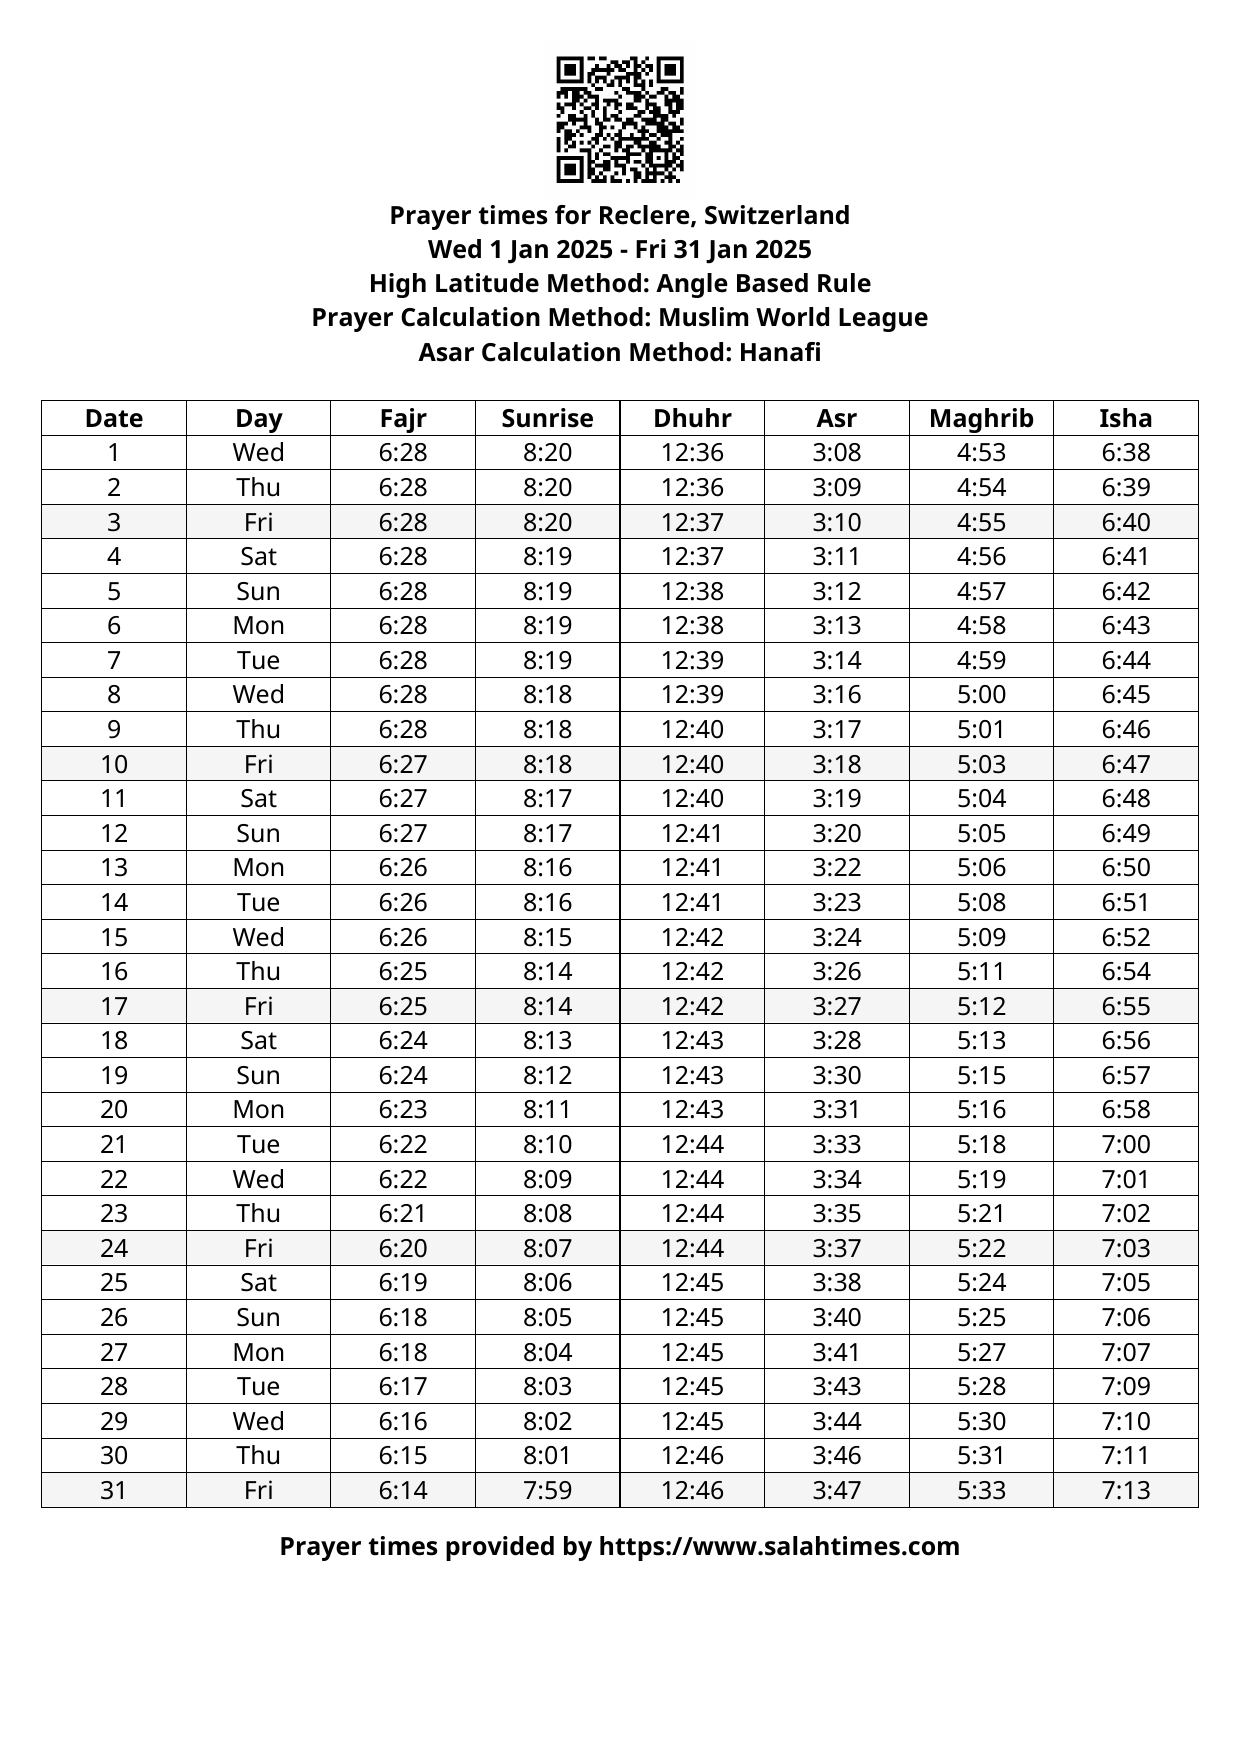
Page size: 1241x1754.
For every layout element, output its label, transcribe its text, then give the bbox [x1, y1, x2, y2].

table_cell 8:12 [476, 1058, 619, 1092]
table_cell 6:28 [331, 436, 475, 469]
table_cell 7 [42, 643, 186, 677]
table_cell 5:00 [910, 678, 1053, 711]
table_cell 31 [42, 1473, 186, 1507]
table_cell 12:40 [621, 781, 764, 815]
table_cell 8:19 [476, 609, 619, 642]
table_cell 5:11 [910, 954, 1053, 988]
table_cell 3:10 [765, 505, 909, 538]
table_cell 5:22 [910, 1231, 1053, 1264]
table_cell 10 [42, 747, 186, 780]
table_cell 6:28 [331, 505, 475, 538]
table_cell 6:28 [331, 470, 475, 504]
table_cell 6:38 [1054, 436, 1198, 469]
table_cell 12:46 [621, 1473, 764, 1507]
table_cell 7:59 [476, 1473, 619, 1507]
table_cell 3:19 [765, 781, 909, 815]
text High Latitude Method: Angle Based Rule [42, 266, 1198, 300]
table_cell 3:38 [765, 1266, 909, 1299]
table_cell 8:05 [476, 1300, 619, 1334]
table_cell 12:37 [621, 539, 764, 573]
table_cell 12:38 [621, 609, 764, 642]
table_cell 1 [42, 436, 186, 469]
table_cell 12:41 [621, 885, 764, 919]
table_cell Sat [187, 1266, 330, 1299]
text Prayer Calculation Method: Muslim World League [42, 300, 1198, 334]
table_cell 5:28 [910, 1369, 1053, 1403]
table_cell 6:40 [1054, 505, 1198, 538]
table_cell Tue [187, 1369, 330, 1403]
table_cell 6:16 [331, 1404, 475, 1437]
table_cell 8:19 [476, 574, 619, 607]
table_cell 3:31 [765, 1093, 909, 1126]
table_cell 7:03 [1054, 1231, 1198, 1264]
table_cell 12:36 [621, 436, 764, 469]
table_cell 5:25 [910, 1300, 1053, 1334]
table_cell 6:28 [331, 643, 475, 677]
table_cell 6:25 [331, 954, 475, 988]
text Prayer times for Reclere, Switzerland [42, 198, 1198, 232]
table_cell 7:11 [1054, 1439, 1198, 1472]
table_cell 8:18 [476, 712, 619, 746]
table_cell Mon [187, 1093, 330, 1126]
table_cell 3:08 [765, 436, 909, 469]
table_cell Fri [187, 747, 330, 780]
table_cell 3:28 [765, 1024, 909, 1057]
table_cell 12:44 [621, 1162, 764, 1195]
table_cell 3:35 [765, 1196, 909, 1230]
table_cell 6:55 [1054, 989, 1198, 1022]
table_cell 14 [42, 885, 186, 919]
table_cell 5:05 [910, 816, 1053, 849]
table_cell 9 [42, 712, 186, 746]
table_cell 8:20 [476, 470, 619, 504]
table_cell 5:04 [910, 781, 1053, 815]
table_cell 16 [42, 954, 186, 988]
table_cell 21 [42, 1127, 186, 1161]
table_cell 8:08 [476, 1196, 619, 1230]
table_cell 12:44 [621, 1196, 764, 1230]
table_cell Fri [187, 1231, 330, 1264]
table_cell 5:19 [910, 1162, 1053, 1195]
table_cell 8:20 [476, 436, 619, 469]
table_cell 8:18 [476, 678, 619, 711]
table_cell 2 [42, 470, 186, 504]
table_cell 12 [42, 816, 186, 849]
table_cell 8:06 [476, 1266, 619, 1299]
table_cell 7:00 [1054, 1127, 1198, 1161]
table_cell Fri [187, 1473, 330, 1507]
table_cell 6:51 [1054, 885, 1198, 919]
table_cell 6:28 [331, 609, 475, 642]
table_cell 4:54 [910, 470, 1053, 504]
table_cell 13 [42, 851, 186, 884]
table_cell Thu [187, 954, 330, 988]
table_cell 12:43 [621, 1024, 764, 1057]
table_cell Sun [187, 574, 330, 607]
table_cell 5:13 [910, 1024, 1053, 1057]
table_cell 3:41 [765, 1335, 909, 1368]
table_cell 3:12 [765, 574, 909, 607]
table_cell 3:16 [765, 678, 909, 711]
table_cell 12:40 [621, 712, 764, 746]
picture [542, 41, 699, 198]
table_cell 12:46 [621, 1439, 764, 1472]
table_cell 3:47 [765, 1473, 909, 1507]
table_cell 3:23 [765, 885, 909, 919]
table_cell Sun [187, 1058, 330, 1092]
table_cell 3:20 [765, 816, 909, 849]
table_cell 12:45 [621, 1335, 764, 1368]
table_cell 6:26 [331, 920, 475, 953]
table_cell 12:43 [621, 1058, 764, 1092]
table_cell 6:20 [331, 1231, 475, 1264]
table_cell 3:14 [765, 643, 909, 677]
table_cell 6:27 [331, 781, 475, 815]
table_header Dhuhr [621, 401, 764, 434]
table_cell 4:57 [910, 574, 1053, 607]
table_cell 20 [42, 1093, 186, 1126]
table_cell 8:20 [476, 505, 619, 538]
table_cell 6:54 [1054, 954, 1198, 988]
table_cell Sat [187, 539, 330, 573]
table_cell 7:02 [1054, 1196, 1198, 1230]
table_cell 3:17 [765, 712, 909, 746]
table_cell 3:34 [765, 1162, 909, 1195]
table_cell 6:22 [331, 1127, 475, 1161]
table_cell 4:56 [910, 539, 1053, 573]
table_cell 8:19 [476, 643, 619, 677]
table_cell 5:15 [910, 1058, 1053, 1092]
table_cell Mon [187, 1335, 330, 1368]
table_cell 3:37 [765, 1231, 909, 1264]
table_cell 12:37 [621, 505, 764, 538]
table_cell 6:14 [331, 1473, 475, 1507]
table_cell 6:45 [1054, 678, 1198, 711]
table_cell 25 [42, 1266, 186, 1299]
table_cell 5:33 [910, 1473, 1053, 1507]
table_header Isha [1054, 401, 1198, 434]
table_cell 8:11 [476, 1093, 619, 1126]
table_cell 6:26 [331, 885, 475, 919]
table_cell 7:09 [1054, 1369, 1198, 1403]
table_cell 5:21 [910, 1196, 1053, 1230]
table_cell 8:18 [476, 747, 619, 780]
table_cell 7:01 [1054, 1162, 1198, 1195]
table_cell 5:12 [910, 989, 1053, 1022]
table_cell Thu [187, 470, 330, 504]
table_cell 6:57 [1054, 1058, 1198, 1092]
table_cell 3:26 [765, 954, 909, 988]
table_cell Mon [187, 609, 330, 642]
table_cell 6:58 [1054, 1093, 1198, 1126]
table_cell 12:42 [621, 989, 764, 1022]
table_cell 4:53 [910, 436, 1053, 469]
table_cell 5:03 [910, 747, 1053, 780]
table_cell 3:44 [765, 1404, 909, 1437]
table_cell 12:42 [621, 954, 764, 988]
table_cell 12:45 [621, 1404, 764, 1437]
table_cell 5:16 [910, 1093, 1053, 1126]
table_cell 3:24 [765, 920, 909, 953]
table_cell Wed [187, 678, 330, 711]
table_cell 12:41 [621, 816, 764, 849]
table_cell 3:33 [765, 1127, 909, 1161]
table_cell 12:44 [621, 1231, 764, 1264]
table_cell 3 [42, 505, 186, 538]
table_cell 17 [42, 989, 186, 1022]
table_header Maghrib [910, 401, 1053, 434]
table_cell 8:17 [476, 781, 619, 815]
table_cell 15 [42, 920, 186, 953]
table_cell Wed [187, 1162, 330, 1195]
table_cell 5:30 [910, 1404, 1053, 1437]
table_cell Fri [187, 989, 330, 1022]
table_header Date [42, 401, 186, 434]
table_cell 6:26 [331, 851, 475, 884]
table_cell 24 [42, 1231, 186, 1264]
table_cell 7:05 [1054, 1266, 1198, 1299]
table_cell 12:38 [621, 574, 764, 607]
table_cell 8 [42, 678, 186, 711]
table_cell 3:40 [765, 1300, 909, 1334]
table_cell 5:09 [910, 920, 1053, 953]
table_cell Tue [187, 643, 330, 677]
table_cell Thu [187, 1196, 330, 1230]
table_cell 6:28 [331, 539, 475, 573]
table_cell 12:39 [621, 678, 764, 711]
table_cell Mon [187, 851, 330, 884]
table_cell 12:44 [621, 1127, 764, 1161]
table_cell 8:15 [476, 920, 619, 953]
table_cell 4:55 [910, 505, 1053, 538]
table_cell 6:44 [1054, 643, 1198, 677]
table_cell 19 [42, 1058, 186, 1092]
table_cell 6:22 [331, 1162, 475, 1195]
table_cell 5:01 [910, 712, 1053, 746]
table_cell 7:10 [1054, 1404, 1198, 1437]
table_cell 6:17 [331, 1369, 475, 1403]
table_cell 5:27 [910, 1335, 1053, 1368]
table_cell 8:04 [476, 1335, 619, 1368]
table_cell 6:19 [331, 1266, 475, 1299]
table_cell 3:43 [765, 1369, 909, 1403]
table_cell 12:39 [621, 643, 764, 677]
table_cell Wed [187, 1404, 330, 1437]
table_cell 8:13 [476, 1024, 619, 1057]
table_cell Tue [187, 1127, 330, 1161]
table_cell 6:47 [1054, 747, 1198, 780]
table_cell 22 [42, 1162, 186, 1195]
table_cell 27 [42, 1335, 186, 1368]
table_cell 6:24 [331, 1024, 475, 1057]
table_cell 3:11 [765, 539, 909, 573]
table_cell 6:28 [331, 678, 475, 711]
table_cell 8:01 [476, 1439, 619, 1472]
table_cell Thu [187, 1439, 330, 1472]
table_cell 3:46 [765, 1439, 909, 1472]
table_cell 6:46 [1054, 712, 1198, 746]
table_cell 6:39 [1054, 470, 1198, 504]
table_cell 12:43 [621, 1093, 764, 1126]
table_header Fajr [331, 401, 475, 434]
table_cell 5:08 [910, 885, 1053, 919]
table_cell 12:45 [621, 1300, 764, 1334]
table_cell 3:09 [765, 470, 909, 504]
table_cell 3:18 [765, 747, 909, 780]
table_cell 4:58 [910, 609, 1053, 642]
table_cell 6:56 [1054, 1024, 1198, 1057]
table_cell 8:14 [476, 989, 619, 1022]
table_cell 4:59 [910, 643, 1053, 677]
table_cell 6:49 [1054, 816, 1198, 849]
table_cell 6:41 [1054, 539, 1198, 573]
table_cell 6:15 [331, 1439, 475, 1472]
table_cell 12:45 [621, 1266, 764, 1299]
table_cell 5:06 [910, 851, 1053, 884]
table_cell 29 [42, 1404, 186, 1437]
table_cell 8:16 [476, 851, 619, 884]
table_cell 26 [42, 1300, 186, 1334]
table_cell Sat [187, 781, 330, 815]
text Wed 1 Jan 2025 - Fri 31 Jan 2025 [42, 232, 1198, 266]
table_cell 3:27 [765, 989, 909, 1022]
table_cell 8:14 [476, 954, 619, 988]
table_cell 4 [42, 539, 186, 573]
table_cell 11 [42, 781, 186, 815]
table_cell 6:28 [331, 712, 475, 746]
table_cell 8:16 [476, 885, 619, 919]
table_cell 6:18 [331, 1335, 475, 1368]
table_cell Wed [187, 920, 330, 953]
table_cell 12:36 [621, 470, 764, 504]
table_cell 23 [42, 1196, 186, 1230]
table_cell 3:13 [765, 609, 909, 642]
table_cell Sat [187, 1024, 330, 1057]
table_cell 8:10 [476, 1127, 619, 1161]
table_cell 6:18 [331, 1300, 475, 1334]
table_cell Fri [187, 505, 330, 538]
text Asar Calculation Method: Hanafi [42, 334, 1198, 368]
table_cell Sun [187, 1300, 330, 1334]
table_header Sunrise [476, 401, 619, 434]
table_cell 6:50 [1054, 851, 1198, 884]
table_cell 6:42 [1054, 574, 1198, 607]
table_cell 12:40 [621, 747, 764, 780]
table_header Asr [765, 401, 909, 434]
table_cell 5:31 [910, 1439, 1053, 1472]
table_cell 8:09 [476, 1162, 619, 1195]
text Prayer times provided by https://www.salahtimes.com [42, 1528, 1198, 1563]
table_cell 30 [42, 1439, 186, 1472]
table_cell Tue [187, 885, 330, 919]
table_cell 3:22 [765, 851, 909, 884]
table_cell Sun [187, 816, 330, 849]
table_cell 6:27 [331, 816, 475, 849]
table_cell 5 [42, 574, 186, 607]
table_cell 6:24 [331, 1058, 475, 1092]
table_header Day [187, 401, 330, 434]
table_cell 6:27 [331, 747, 475, 780]
table_cell 7:06 [1054, 1300, 1198, 1334]
table_cell 8:17 [476, 816, 619, 849]
table_cell 7:07 [1054, 1335, 1198, 1368]
table_cell 6:52 [1054, 920, 1198, 953]
table_cell 6:23 [331, 1093, 475, 1126]
table_cell 3:30 [765, 1058, 909, 1092]
table_cell 12:41 [621, 851, 764, 884]
table_cell 7:13 [1054, 1473, 1198, 1507]
table_cell 8:03 [476, 1369, 619, 1403]
table_cell 8:07 [476, 1231, 619, 1264]
table_cell 5:18 [910, 1127, 1053, 1161]
table_cell 12:42 [621, 920, 764, 953]
table_cell 6:25 [331, 989, 475, 1022]
table_cell Thu [187, 712, 330, 746]
table_cell 18 [42, 1024, 186, 1057]
table_cell 6:43 [1054, 609, 1198, 642]
table_cell 6:21 [331, 1196, 475, 1230]
table_cell 12:45 [621, 1369, 764, 1403]
table_cell 28 [42, 1369, 186, 1403]
table_cell 8:19 [476, 539, 619, 573]
table_cell 8:02 [476, 1404, 619, 1437]
table_cell 6:28 [331, 574, 475, 607]
table_cell 6:48 [1054, 781, 1198, 815]
table_cell Wed [187, 436, 330, 469]
table_cell 5:24 [910, 1266, 1053, 1299]
table_cell 6 [42, 609, 186, 642]
